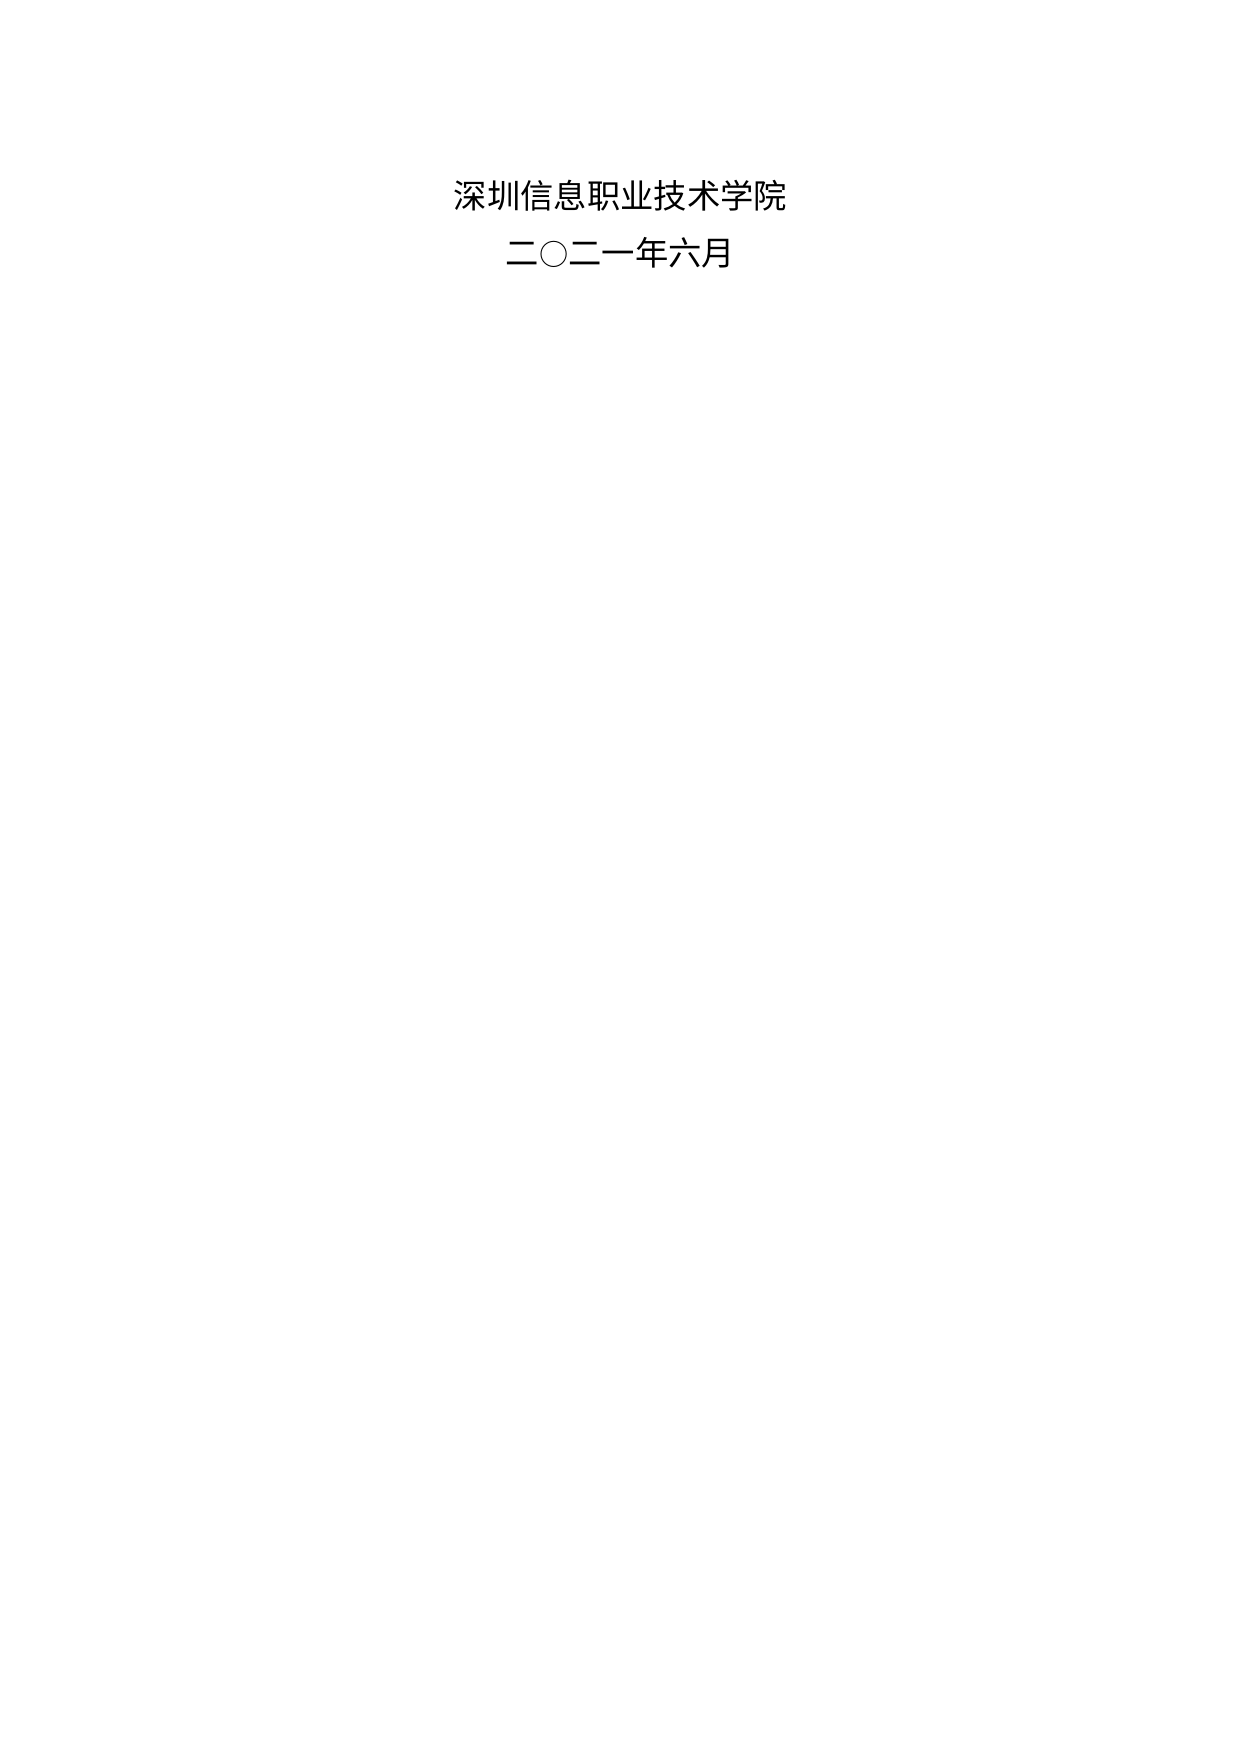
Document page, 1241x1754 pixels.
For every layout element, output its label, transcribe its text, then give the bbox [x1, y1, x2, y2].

text 深圳信息职业技术学院 [187, 162, 1053, 227]
text 二○二一年六月 [187, 227, 1053, 275]
